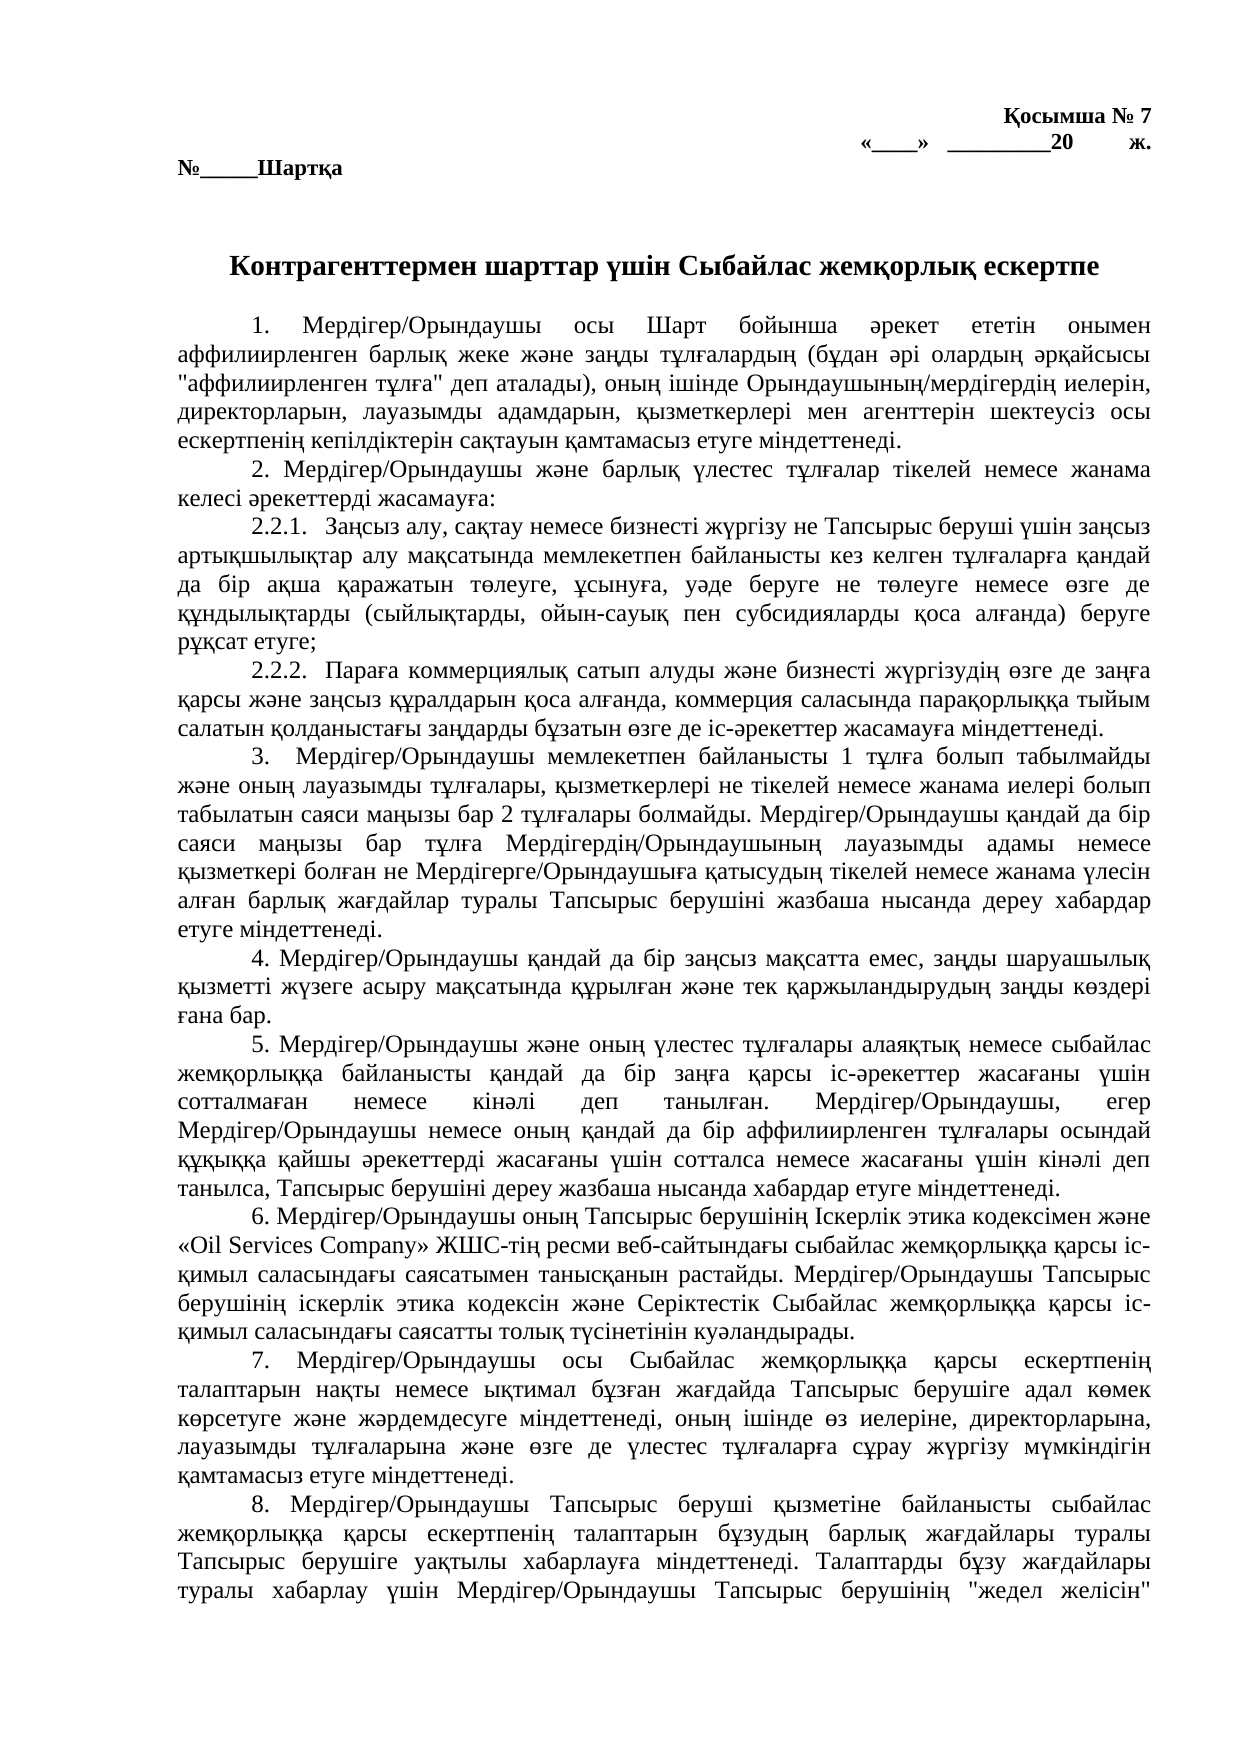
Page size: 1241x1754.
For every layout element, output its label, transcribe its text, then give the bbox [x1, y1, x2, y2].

text 5. Мердігер/Орындаушы және оның үлестес тұлғалары алаяқтық немесе сыбайлас жемқорлыққа байланысты қандай да бір заңға қарсы іс-әрекеттер жасағаны үшін сотталмаған немесе кінәлі деп танылған. Мердігер/Орындаушы, егер Мердігер/Орындаушы немесе оның қандай да бір аффилиирленген тұлғалары осындай құқыққа қайшы әрекеттерді жасағаны үшін сотталса немесе жасағаны үшін кінәлі деп танылса, Тапсырыс берушіні дереу жазбаша нысанда хабардар етуге міндеттенеді. [177, 1029, 1152, 1201]
text «____» _________20 ж. №_____Шартқа [177, 128, 1152, 181]
text Контрагенттермен шарттар үшін Сыбайлас жемқорлық ескертпе [177, 248, 1152, 281]
text 2.2.1. Заңсыз алу, сақтау немесе бизнесті жүргізу не Тапсырыс беруші үшін заңсыз артықшылықтар алу мақсатында мемлекетпен байланысты кез келген тұлғаларға қандай да бір ақша қаражатын төлеуге, ұсынуға, уәде беруге не төлеуге немесе өзге де құндылықтарды (сыйлықтарды, ойын-сауық пен субсидияларды қоса алғанда) беруге рұқсат етуге; [177, 511, 1152, 655]
text 2. Мердігер/Орындаушы және барлық үлестес тұлғалар тікелей немесе жанама келесі әрекеттерді жасамауға: [177, 454, 1152, 511]
text 4. Мердігер/Орындаушы қандай да бір заңсыз мақсатта емес, заңды шаруашылық қызметті жүзеге асыру мақсатында құрылған және тек қаржыландырудың заңды көздері ғана бар. [177, 943, 1152, 1029]
text 7. Мердігер/Орындаушы осы Сыбайлас жемқорлыққа қарсы ескертпенің талаптарын нақты немесе ықтимал бұзған жағдайда Тапсырыс берушіге адал көмек көрсетуге және жәрдемдесуге міндеттенеді, оның ішінде өз иелеріне, директорларына, лауазымды тұлғаларына және өзге де үлестес тұлғаларға сұрау жүргізу мүмкіндігін қамтамасыз етуге міндеттенеді. [177, 1345, 1152, 1489]
text 2.2.2. Параға коммерциялық сатып алуды және бизнесті жүргізудің өзге де заңға қарсы және заңсыз құралдарын қоса алғанда, коммерция саласында парақорлыққа тыйым салатын қолданыстағы заңдарды бұзатын өзге де іс-әрекеттер жасамауға міндеттенеді. [177, 655, 1152, 741]
text Қосымша № 7 [620, 102, 1152, 128]
text 1. Мердігер/Орындаушы осы Шарт бойынша әрекет ететін онымен аффилиирленген барлық жеке және заңды тұлғалардың (бұдан әрі олардың әрқайсысы "аффилиирленген тұлға" деп аталады), оның ішінде Орындаушының/мердігердің иелерін, директорларын, лауазымды адамдарын, қызметкерлері мен агенттерін шектеусіз осы ескертпенің кепілдіктерін сақтауын қамтамасыз етуге міндеттенеді. [177, 310, 1152, 454]
text 6. Мердігер/Орындаушы оның Тапсырыс берушінің Іскерлік этика кодексімен және «Oil Services Company» ЖШС-тің ресми веб-сайтындағы сыбайлас жемқорлыққа қарсы іс-қимыл саласындағы саясатымен танысқанын растайды. Мердігер/Орындаушы Тапсырыс берушінің іскерлік этика кодексін және Серіктестік Сыбайлас жемқорлыққа қарсы іс-қимыл саласындағы саясатты толық түсінетінін куәландырады. [177, 1201, 1152, 1345]
text 3. Мердігер/Орындаушы мемлекетпен байланысты 1 тұлға болып табылмайды және оның лауазымды тұлғалары, қызметкерлері не тікелей немесе жанама иелері болып табылатын саяси маңызы бар 2 тұлғалары болмайды. Мердігер/Орындаушы қандай да бір саяси маңызы бар тұлға Мердігердің/Орындаушының лауазымды адамы немесе қызметкері болған не Мердігерге/Орындаушыға қатысудың тікелей немесе жанама үлесін алған барлық жағдайлар туралы Тапсырыс берушіні жазбаша нысанда дереу хабардар етуге міндеттенеді. [177, 741, 1152, 943]
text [177, 1489, 1152, 1604]
